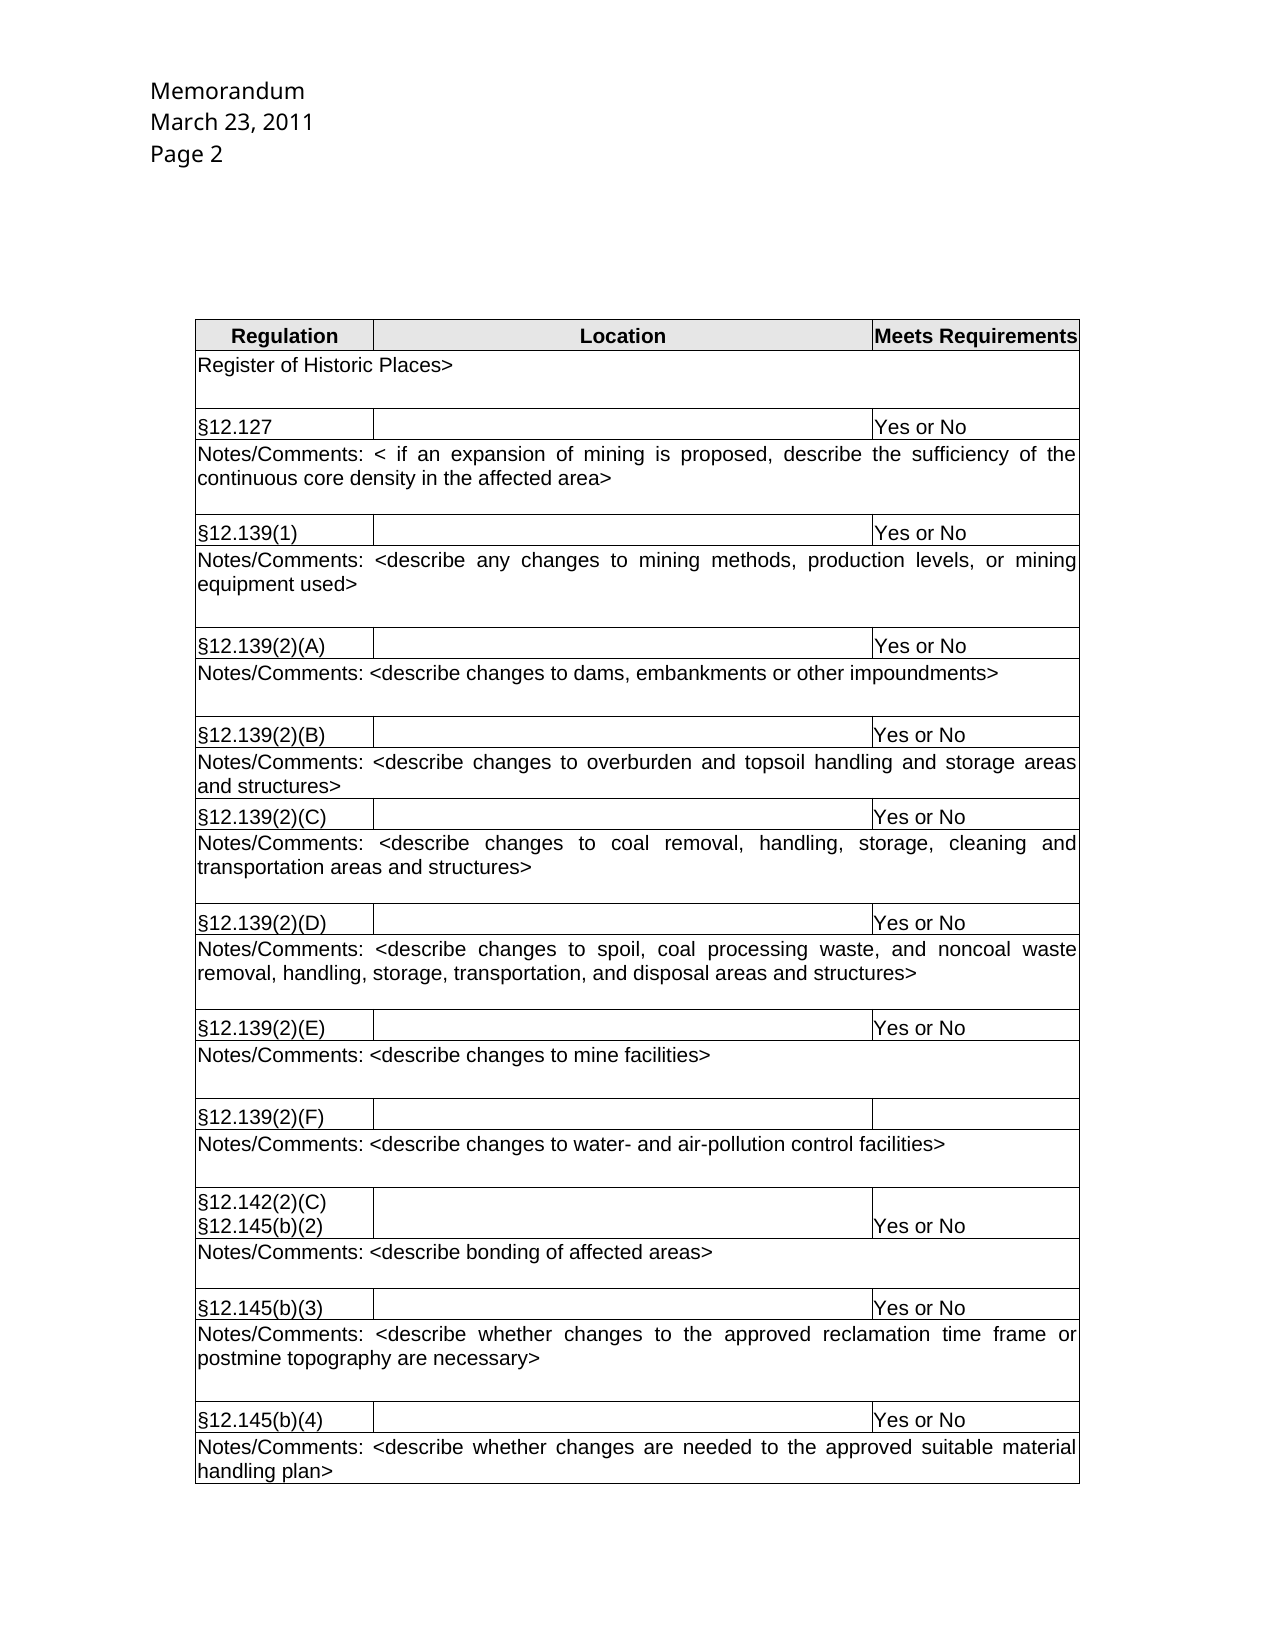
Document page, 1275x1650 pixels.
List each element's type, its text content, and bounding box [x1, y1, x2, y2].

table_cell Notes/Comments: <describe changes to dams, embankments or other impoundments> [196, 659, 1079, 716]
table_cell Notes/Comments: <describe bonding of affected areas> [196, 1239, 1079, 1288]
table_cell §12.139(2)(F) [196, 1099, 373, 1129]
table_cell Notes/Comments: < if an expansion of mining is proposed, describe the sufficiency of the continuous core density in the affected area> [196, 440, 1079, 513]
table_cell Yes or No [873, 1402, 1079, 1432]
table_cell §12.139(2)(E) [196, 1010, 373, 1040]
table_cell §12.145(b)(4) [196, 1402, 373, 1432]
table_cell §12.127 [196, 409, 373, 439]
table_cell Notes/Comments: <describe changes to mine facilities> [196, 1041, 1079, 1098]
table_cell Notes/Comments: <describe changes to spoil, coal processing waste, and noncoal waste removal, handling, storage, transportation, and disposal areas and structures> [196, 935, 1079, 1009]
table_cell Yes or No [873, 1188, 1079, 1237]
table_cell Notes/Comments: <describe changes to coal removal, handling, storage, cleaning and transportation areas and structures> [196, 830, 1079, 903]
table_cell [374, 799, 872, 829]
table_cell [873, 1099, 1079, 1129]
table_cell Yes or No [873, 1010, 1079, 1040]
table_cell §12.139(2)(B) [196, 717, 373, 747]
table_cell [374, 1402, 872, 1432]
table_cell [374, 1010, 872, 1040]
table_cell [374, 1289, 872, 1319]
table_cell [196, 351, 1079, 408]
table_cell [374, 904, 872, 934]
table_cell Yes or No [873, 717, 1079, 747]
table_cell Yes or No [873, 904, 1079, 934]
table_cell §12.139(1) [196, 515, 373, 545]
table_cell §12.142(2)(C) §12.145(b)(2) [196, 1188, 373, 1237]
table_cell §12.139(2)(D) [196, 904, 373, 934]
table_cell [374, 717, 872, 747]
table_cell Yes or No [873, 409, 1079, 439]
table_cell [374, 628, 872, 658]
table_cell Notes/Comments: <describe whether changes are needed to the approved suitable material handling plan> [196, 1433, 1079, 1483]
table_cell [374, 515, 872, 545]
table_cell §12.139(2)(A) [196, 628, 373, 658]
table_cell Notes/Comments: <describe whether changes to the approved reclamation time frame or postmine topography are necessary> [196, 1320, 1079, 1401]
table_cell [374, 1099, 872, 1129]
table_header Location [374, 320, 872, 350]
table_header Regulation [196, 320, 373, 350]
table_cell Yes or No [873, 515, 1079, 545]
table_cell Notes/Comments: <describe changes to water- and air-pollution control facilities> [196, 1130, 1079, 1187]
table_cell §12.139(2)(C) [196, 799, 373, 829]
table_cell Yes or No [873, 1289, 1079, 1319]
table_cell [374, 409, 872, 439]
table_cell §12.145(b)(3) [196, 1289, 373, 1319]
table_cell Yes or No [873, 628, 1079, 658]
table_cell [374, 1188, 872, 1237]
table_cell Yes or No [873, 799, 1079, 829]
table_cell Notes/Comments: <describe any changes to mining methods, production levels, or mining equipment used> [196, 546, 1079, 627]
table_header Meets Requirements [873, 320, 1079, 350]
table_cell Notes/Comments: <describe changes to overburden and topsoil handling and storage areas and structures> [196, 748, 1079, 797]
